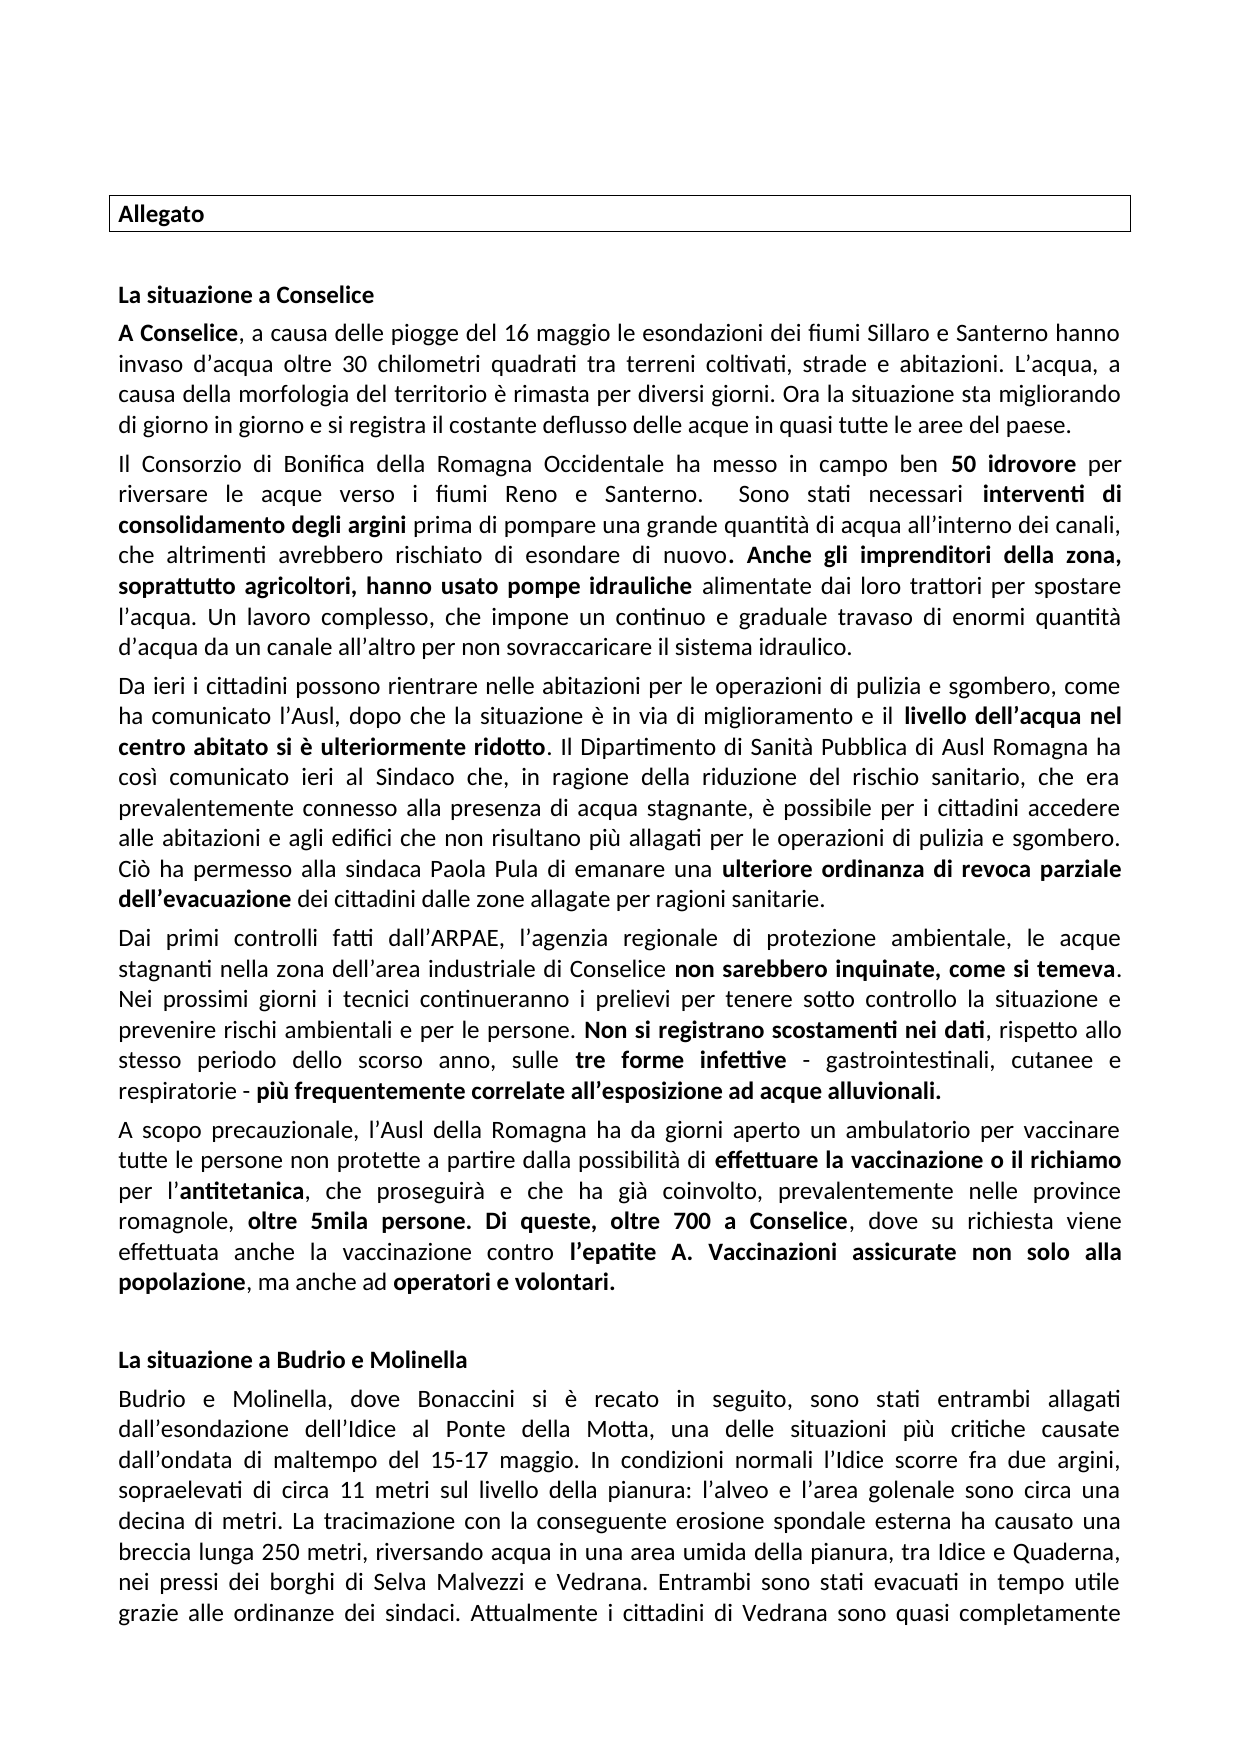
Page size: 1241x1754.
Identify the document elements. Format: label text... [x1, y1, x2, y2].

text A Conselice, a causa delle piogge del 16 maggio le esondazioni dei fiumi Sillaro e Santerno hanno invaso d’acqua oltre 30 chilometri quadrati tra terreni coltivati, strade e abitazioni. L’acqua, a causa della morfologia del territorio è rimasta per diversi giorni. Ora la situazione sta migliorando di giorno in giorno e si registra il costante deflusso delle acque in quasi tutte le aree del paese. [118, 318, 1122, 440]
text Da ieri i cittadini possono rientrare nelle abitazioni per le operazioni di pulizia e sgombero, come ha comunicato l’Ausl, dopo che la situazione è in via di miglioramento e il livello dell’acqua nel centro abitato si è ulteriormente ridotto. Il Dipartimento di Sanità Pubblica di Ausl Romagna ha così comunicato ieri al Sindaco che, in ragione della riduzione del rischio sanitario, che era prevalentemente connesso alla presenza di acqua stagnante, è possibile per i cittadini accedere alle abitazioni e agli edifici che non risultano più allagati per le operazioni di pulizia e sgombero. Ciò ha permesso alla sindaca Paola Pula di emanare una ulteriore ordinanza di revoca parziale dell’evacuazione dei cittadini dalle zone allagate per ragioni sanitarie. [118, 670, 1122, 914]
text Il Consorzio di Bonifica della Romagna Occidentale ha messo in campo ben 50 idrovore per riversare le acque verso i fiumi Reno e Santerno. Sono stati necessari interventi di consolidamento degli argini prima di pompare una grande quantità di acqua all’interno dei canali, che altrimenti avrebbero rischiato di esondare di nuovo. Anche gli imprenditori della zona, soprattutto agricoltori, hanno usato pompe idrauliche alimentate dai loro trattori per spostare l’acqua. Un lavoro complesso, che impone un continuo e graduale travaso di enormi quantità d’acqua da un canale all’altro per non sovraccaricare il sistema idraulico. [118, 448, 1122, 662]
text Dai primi controlli fatti dall’ARPAE, l’agenzia regionale di protezione ambientale, le acque stagnanti nella zona dell’area industriale di Conselice non sarebbero inquinate, come si temeva. Nei prossimi giorni i tecnici continueranno i prelievi per tenere sotto controllo la situazione e prevenire rischi ambientali e per le persone. Non si registrano scostamenti nei dati, rispetto allo stesso periodo dello scorso anno, sulle tre forme infettive - gastrointestinali, cutanee e respiratorie - più frequentemente correlate all’esposizione ad acque alluvionali. [118, 922, 1122, 1106]
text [118, 1383, 1122, 1627]
text Allegato [110, 196, 1130, 231]
text A scopo precauzionale, l’Ausl della Romagna ha da giorni aperto un ambulatorio per vaccinare tutte le persone non protette a partire dalla possibilità di effettuare la vaccinazione o il richiamo per l’antitetanica, che proseguirà e che ha già coinvolto, prevalentemente nelle province romagnole, oltre 5mila persone. Di queste, oltre 700 a Conselice, dove su richiesta viene effettuata anche la vaccinazione contro l’epatite A. Vaccinazioni assicurate non solo alla popolazione, ma anche ad operatori e volontari. [118, 1114, 1122, 1297]
text La situazione a Budrio e Molinella [118, 1344, 1122, 1375]
text La situazione a Conselice [118, 279, 1122, 309]
